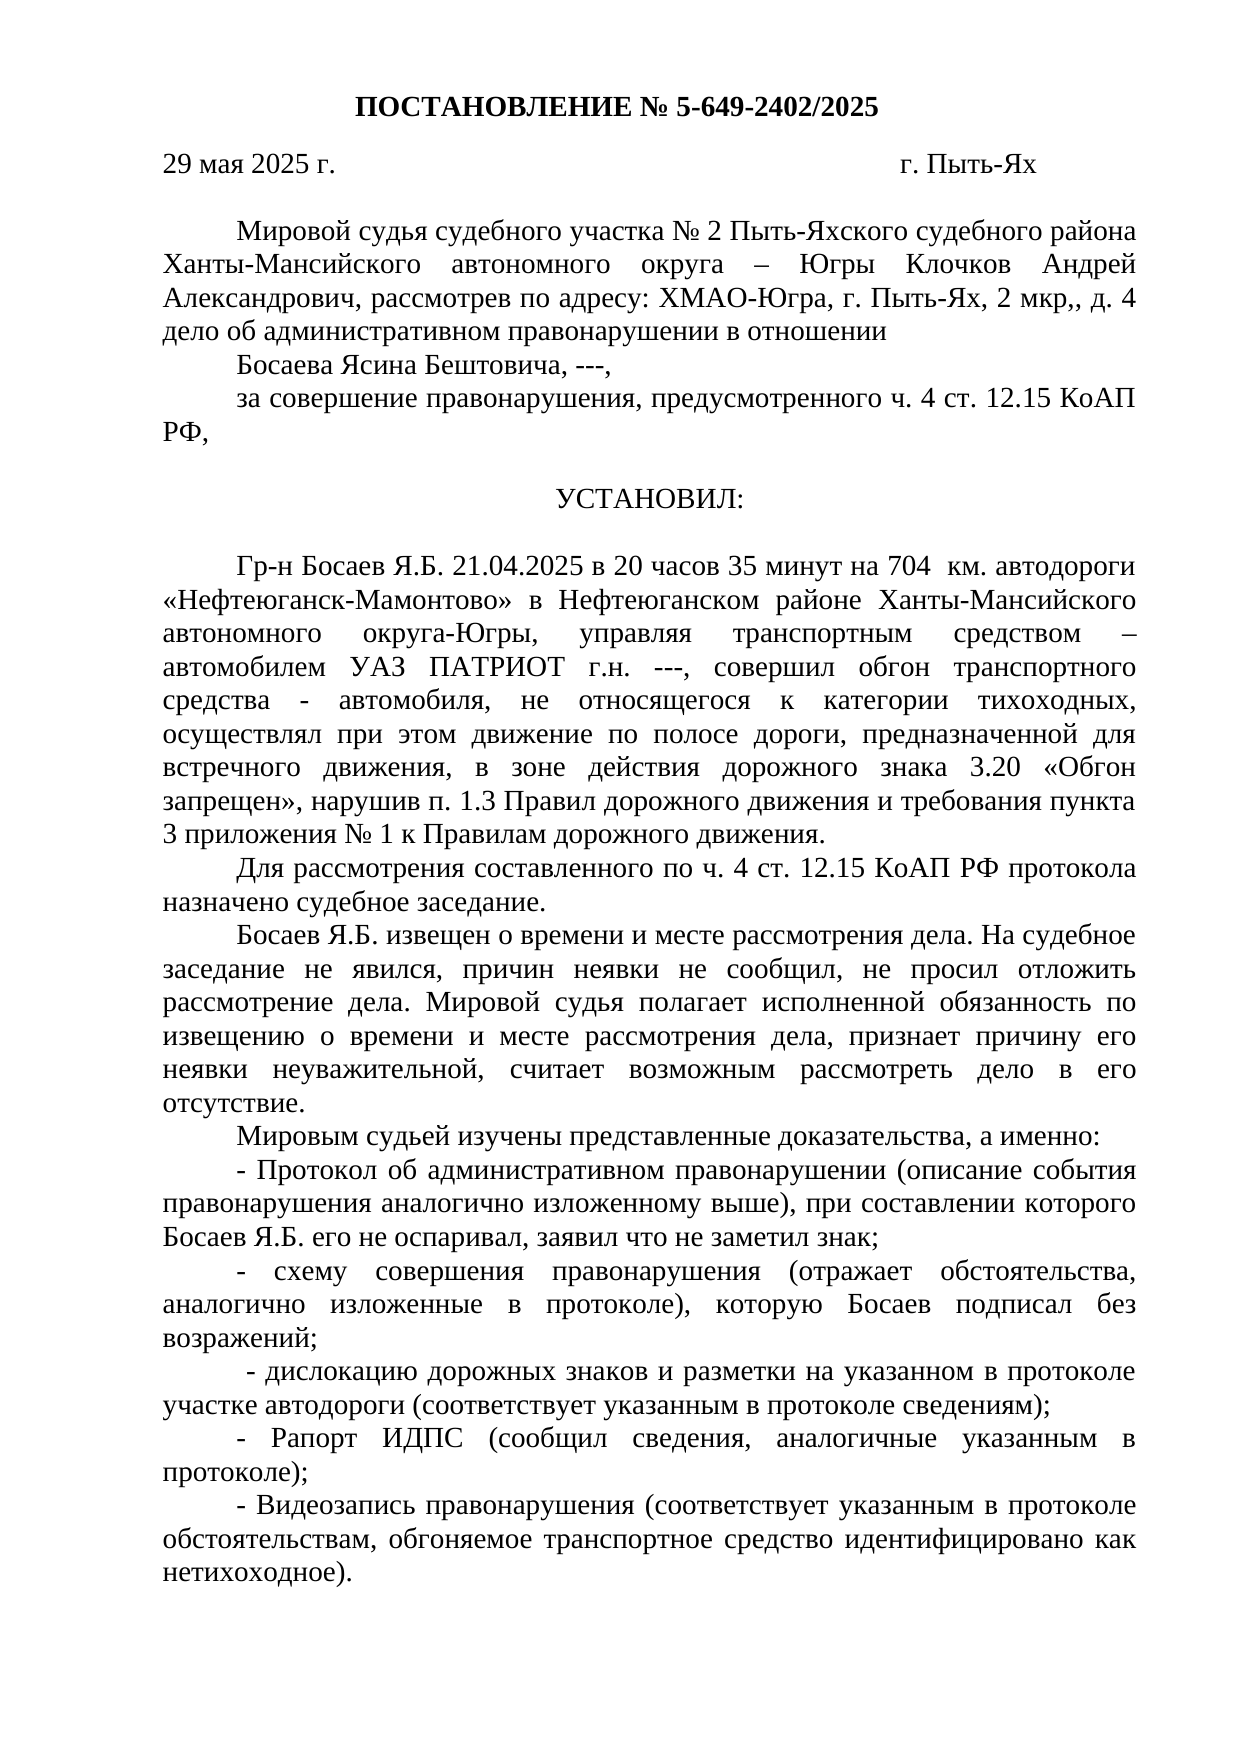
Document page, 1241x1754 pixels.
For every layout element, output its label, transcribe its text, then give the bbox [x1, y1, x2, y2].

text Босаев Я.Б. извещен о времени и месте рассмотрения дела. На судебное заседание не явился, причин неявки не сообщил, не просил отложить рассмотрение дела. Мировой судья полагает исполненной обязанность по извещению о времени и месте рассмотрения дела, признает причину его неявки неуважительной, считает возможным рассмотреть дело в его отсутствие. [162, 917, 1137, 1118]
text УСТАНОВИЛ: [162, 481, 1137, 515]
text - Рапорт ИДПС (сообщил сведения, аналогичные указанным в протоколе); [162, 1420, 1137, 1487]
text - Видеозапись правонарушения (соответствует указанным в протоколе обстоятельствам, обгоняемое транспортное средство идентифицировано как нетихоходное). [162, 1487, 1137, 1588]
text ПОСТАНОВЛЕНИЕ № 5-649-2402/2025 [162, 89, 1137, 122]
text 29 мая 2025 г. г. Пыть-Ях [162, 146, 1137, 179]
text Мировым судьей изучены представленные доказательства, а именно: [162, 1118, 1137, 1152]
text - дислокацию дорожных знаков и разметки на указанном в протоколе участке автодороги (соответствует указанным в протоколе сведениям); [162, 1353, 1137, 1420]
text Для рассмотрения составленного по ч. 4 ст. 12.15 КоАП РФ протокола назначено судебное заседание. [162, 850, 1137, 917]
text Гр-н Босаев Я.Б. 21.04.2025 в 20 часов 35 минут на 704 км. автодороги «Нефтеюганск-Мамонтово» в Нефтеюганском районе Ханты-Мансийского автономного округа-Югры, управляя транспортным средством – автомобилем УАЗ ПАТРИОТ г.н. ---, совершил обгон транспортного средства - автомобиля, не относящегося к категории тихоходных, осуществлял при этом движение по полосе дороги, предназначенной для встречного движения, в зоне действия дорожного знака 3.20 «Обгон запрещен», нарушив п. 1.3 Правил дорожного движения и требования пункта 3 приложения № 1 к Правилам дорожного движения. [162, 548, 1137, 850]
text Мировой судья судебного участка № 2 Пыть-Яхского судебного района Ханты-Мансийского автономного округа – Югры Клочков Андрей Александрович, рассмотрев по адресу: ХМАО-Югра, г. Пыть-Ях, 2 мкр,, д. 4 дело об административном правонарушении в отношении [162, 213, 1137, 347]
text - схему совершения правонарушения (отражает обстоятельства, аналогично изложенные в протоколе), которую Босаев подписал без возражений; [162, 1253, 1137, 1353]
text Босаева Ясина Бештовича, ---, [236, 347, 1137, 381]
text - Протокол об административном правонарушении (описание события правонарушения аналогично изложенному выше), при составлении которого Босаев Я.Б. его не оспаривал, заявил что не заметил знак; [162, 1152, 1137, 1253]
text за совершение правонарушения, предусмотренного ч. 4 ст. 12.15 КоАП РФ, [162, 381, 1137, 448]
